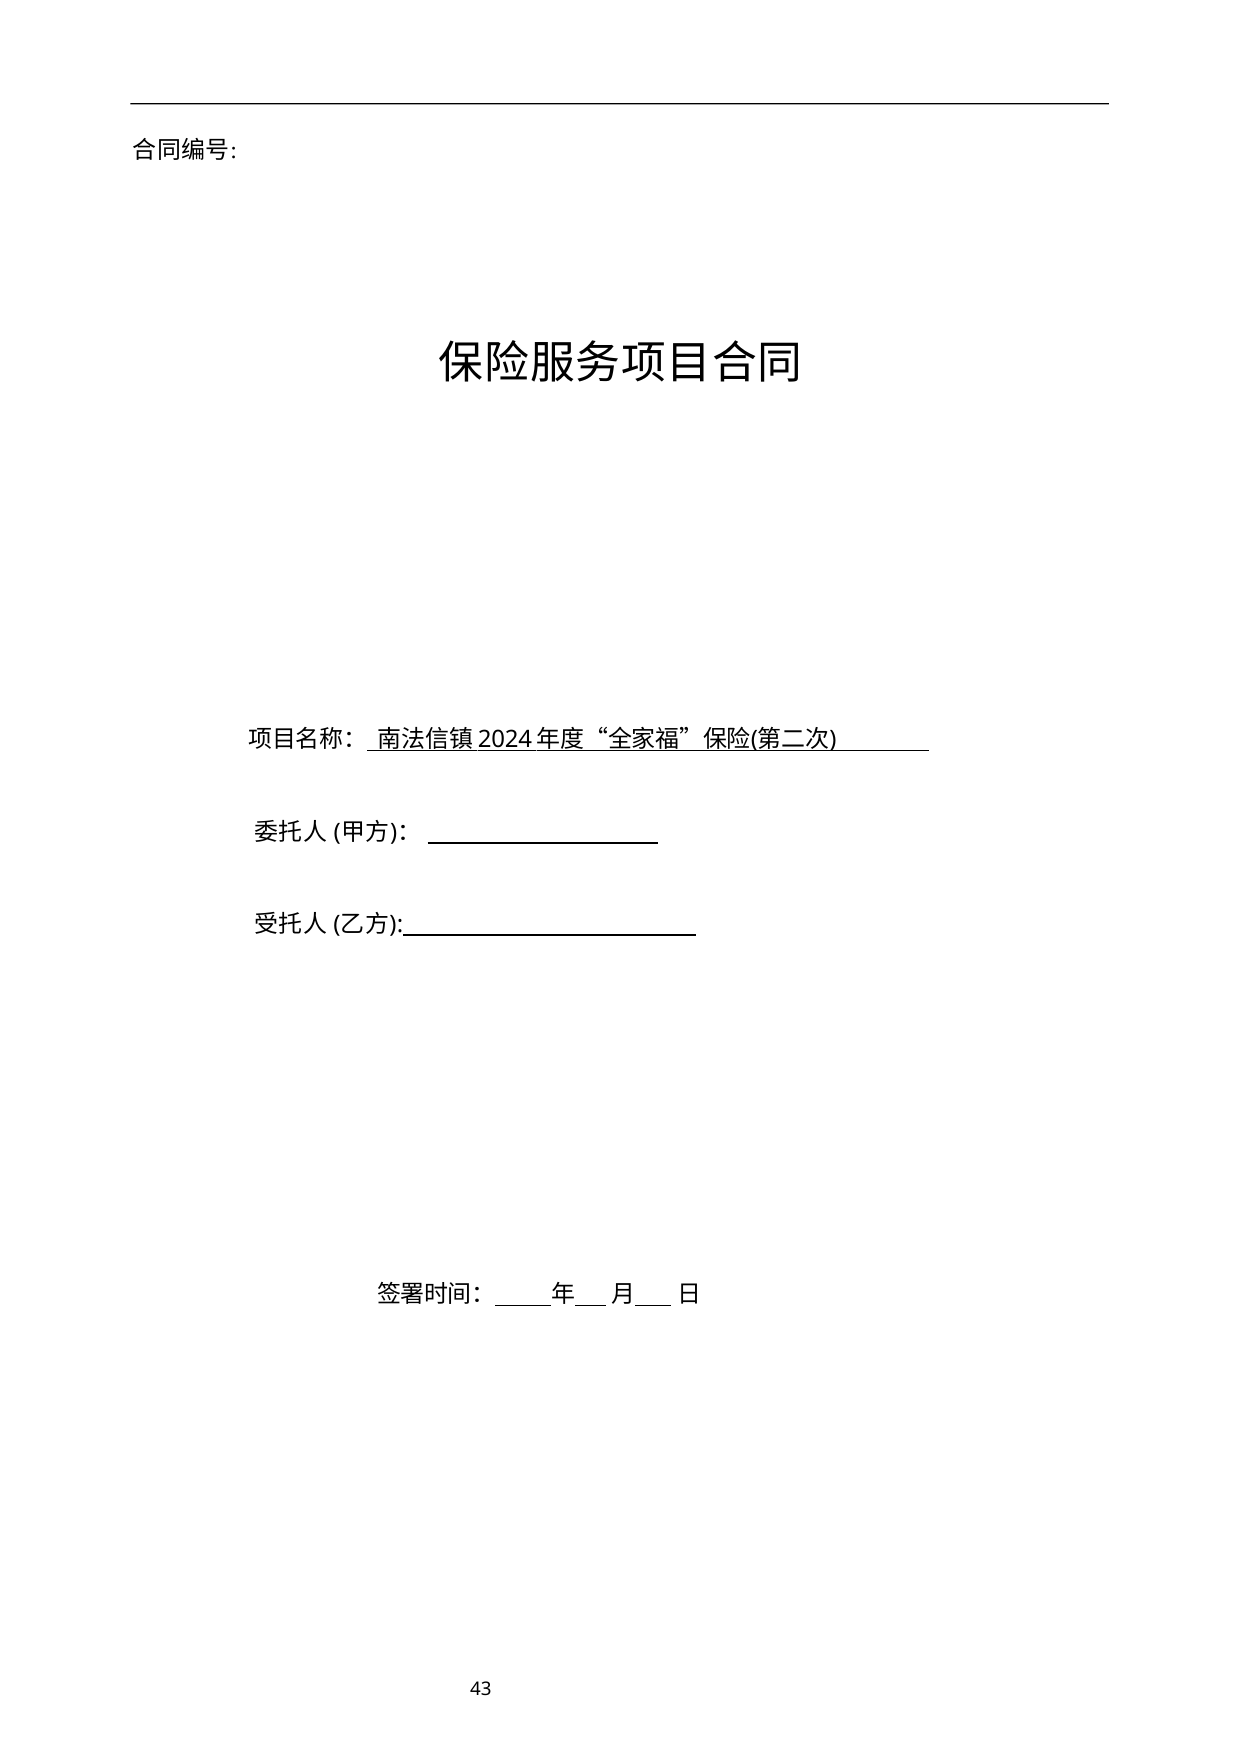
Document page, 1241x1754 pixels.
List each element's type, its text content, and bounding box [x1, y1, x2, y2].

text 签署时间： 年 月 日 [377, 1276, 1110, 1309]
text 保险服务项目合同 [439, 331, 1110, 391]
text 合同编号: [133, 132, 1110, 165]
text 委托人 (甲方)： [130, 812, 963, 847]
text 受托人 (乙方): [130, 905, 963, 939]
text 项目名称： 南法信镇2024年度“全家福”保险(第二次) [130, 720, 963, 755]
